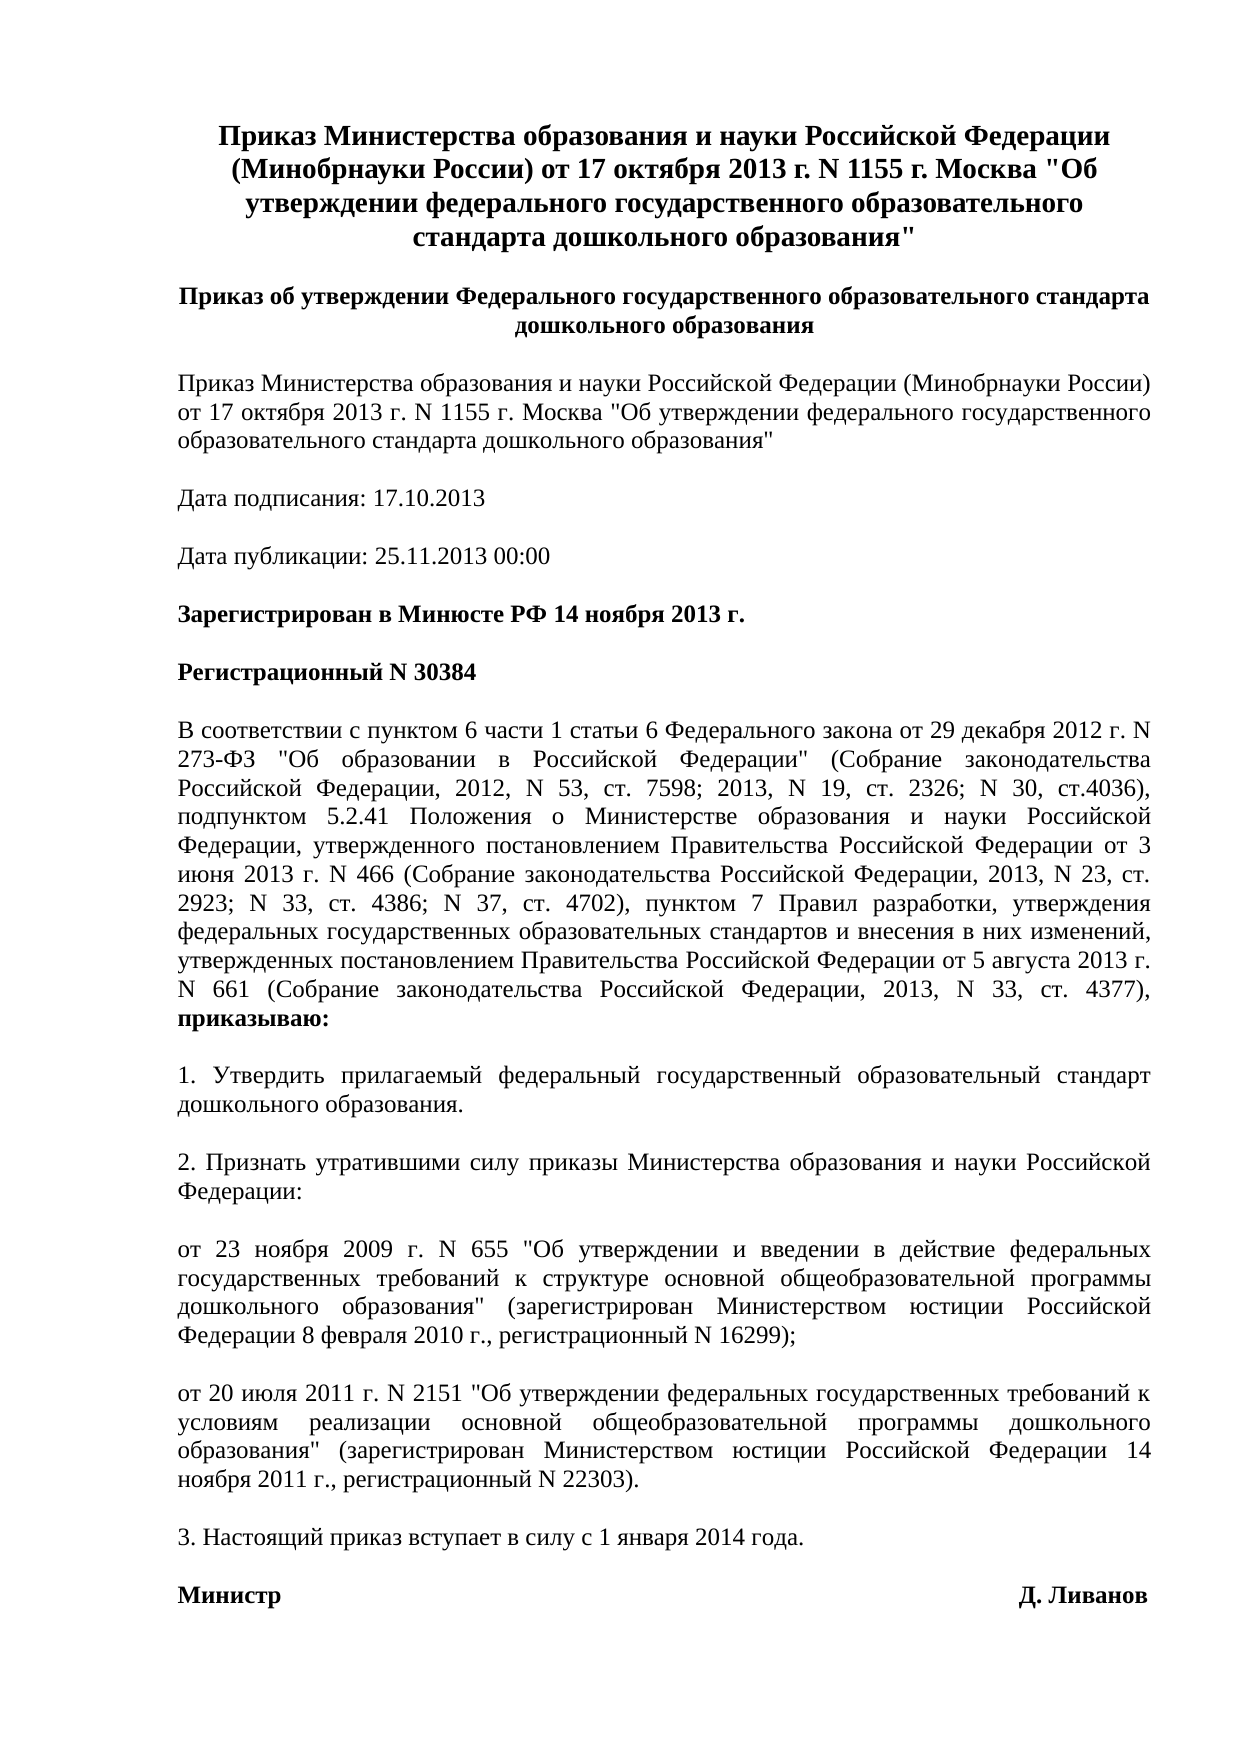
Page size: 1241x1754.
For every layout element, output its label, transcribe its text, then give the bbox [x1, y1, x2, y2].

text 1. Утвердить прилагаемый федеральный государственный образовательный стандарт дошкольного образования. [177, 1061, 1152, 1118]
text Регистрационный N 30384 [177, 657, 1152, 686]
text от 23 ноября . N 655 "Об утверждении и введении в действие федеральных государственных требований к структуре основной общеобразовательной программы дошкольного образования" (зарегистрирован Министерством юстиции Российской Федерации 8 февраля ., регистрационный N 16299); [177, 1234, 1152, 1349]
text 3. Настоящий приказ вступает в силу с 1 января 2014 года. [177, 1522, 1152, 1551]
text Дата подписания: 17.10.2013 [177, 483, 1152, 512]
text В соответствии с пунктом 6 части 1 статьи 6 Федерального закона от 29 декабря . N 273-ФЗ "Об образовании в Российской Федерации" (Собрание законодательства Российской Федерации, 2012, N 53, ст. 7598; 2013, N 19, ст. 2326; N 30, ст.4036), подпунктом 5.2.41 Положения о Министерстве образования и науки Российской Федерации, утвержденного постановлением Правительства Российской Федерации от 3 июня . N 466 (Собрание законодательства Российской Федерации, 2013, N 23, ст. 2923; N 33, ст. 4386; N 37, ст. 4702), пунктом 7 Правил разработки, утверждения федеральных государственных образовательных стандартов и внесения в них изменений, утвержденных постановлением Правительства Российской Федерации от 5 августа . N 661 (Собрание законодательства Российской Федерации, 2013, N 33, ст. 4377), приказываю: [177, 715, 1152, 1031]
text от 20 июля . N 2151 "Об утверждении федеральных государственных требований к условиям реализации основной общеобразовательной программы дошкольного образования" (зарегистрирован Министерством юстиции Российской Федерации 14 ноября ., регистрационный N 22303). [177, 1378, 1152, 1493]
text Приказ об утверждении Федерального государственного образовательного стандарта дошкольного образования [177, 281, 1152, 339]
text 2. Признать утратившими силу приказы Министерства образования и науки Российской Федерации: [177, 1147, 1152, 1205]
text Министр Д. Ливанов [177, 1580, 1152, 1609]
text Зарегистрирован в Минюсте РФ 14 ноября . [177, 599, 1152, 628]
text Приказ Министерства образования и науки Российской Федерации (Минобрнауки России) от 17 октября . N . Москва "Об утверждении федерального государственного образовательного стандарта дошкольного образования" [177, 368, 1152, 454]
text Дата публикации: 25.11.2013 00:00 [177, 541, 1152, 570]
text Приказ Министерства образования и науки Российской Федерации (Минобрнауки России) от 17 октября . N . Москва "Об утверждении федерального государственного образовательного стандарта дошкольного образования" [177, 118, 1152, 252]
